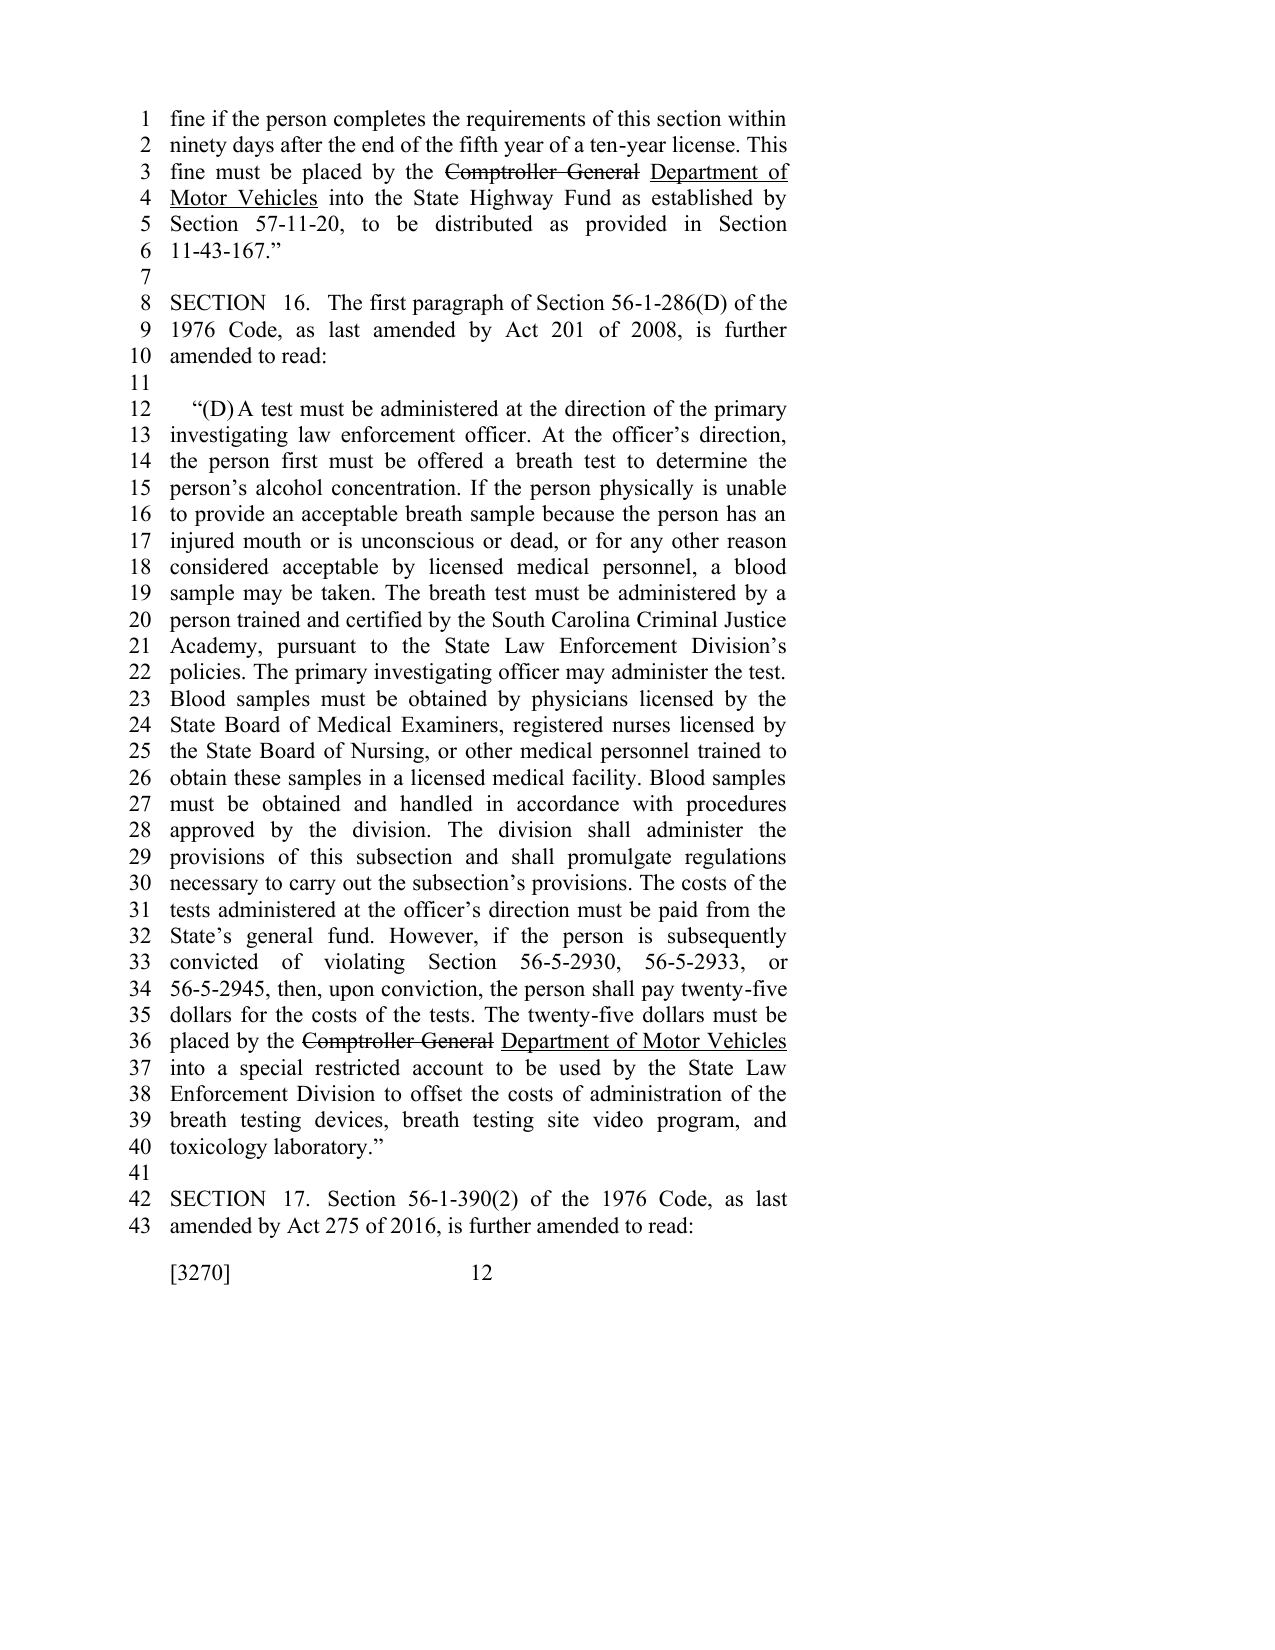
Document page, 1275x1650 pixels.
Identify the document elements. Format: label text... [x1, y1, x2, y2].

text “(D) A test must be administered at the direction of the primary investigating law enforcement officer. At the officer’s direction, the person first must be offered a breath test to determine the person’s alcohol concentration. If the person physically is unable to provide an acceptable breath sample because the person has an injured mouth or is unconscious or dead, or for any other reason considered acceptable by licensed medical personnel, a blood sample may be taken. The breath test must be administered by a person trained and certified by the South Carolina Criminal Justice Academy, pursuant to the State Law Enforcement Division’s policies. The primary investigating officer may administer the test. Blood samples must be obtained by physicians licensed by the State Board of Medical Examiners, registered nurses licensed by the State Board of Nursing, or other medical personnel trained to obtain these samples in a licensed medical facility. Blood samples must be obtained and handled in accordance with procedures approved by the division. The division shall administer the provisions of this subsection and shall promulgate regulations necessary to carry out the subsection’s provisions. The costs of the tests administered at the officer’s direction must be paid from the State’s general fund. However, if the person is subsequently convicted of violating Section 56-5-2930, 56-5-2933, or 56-5-2945, then, upon conviction, the person shall pay twenty-five dollars for the costs of the tests. The twenty-five dollars must be placed by the Comptroller General Department of Motor Vehicles into a special restricted account to be used by the State Law Enforcement Division to offset the costs of administration of the breath testing devices, breath testing site video program, and toxicology laboratory.” [169, 395, 787, 1159]
text SECTION 16. The first paragraph of Section 56-1-286(D) of the 1976 Code, as last amended by Act 201 of 2008, is further amended to read: [169, 289, 787, 368]
text SECTION 17. Section 56-1-390(2) of the 1976 Code, as last amended by Act 275 of 2016, is further amended to read: [169, 1186, 787, 1238]
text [169, 105, 787, 263]
